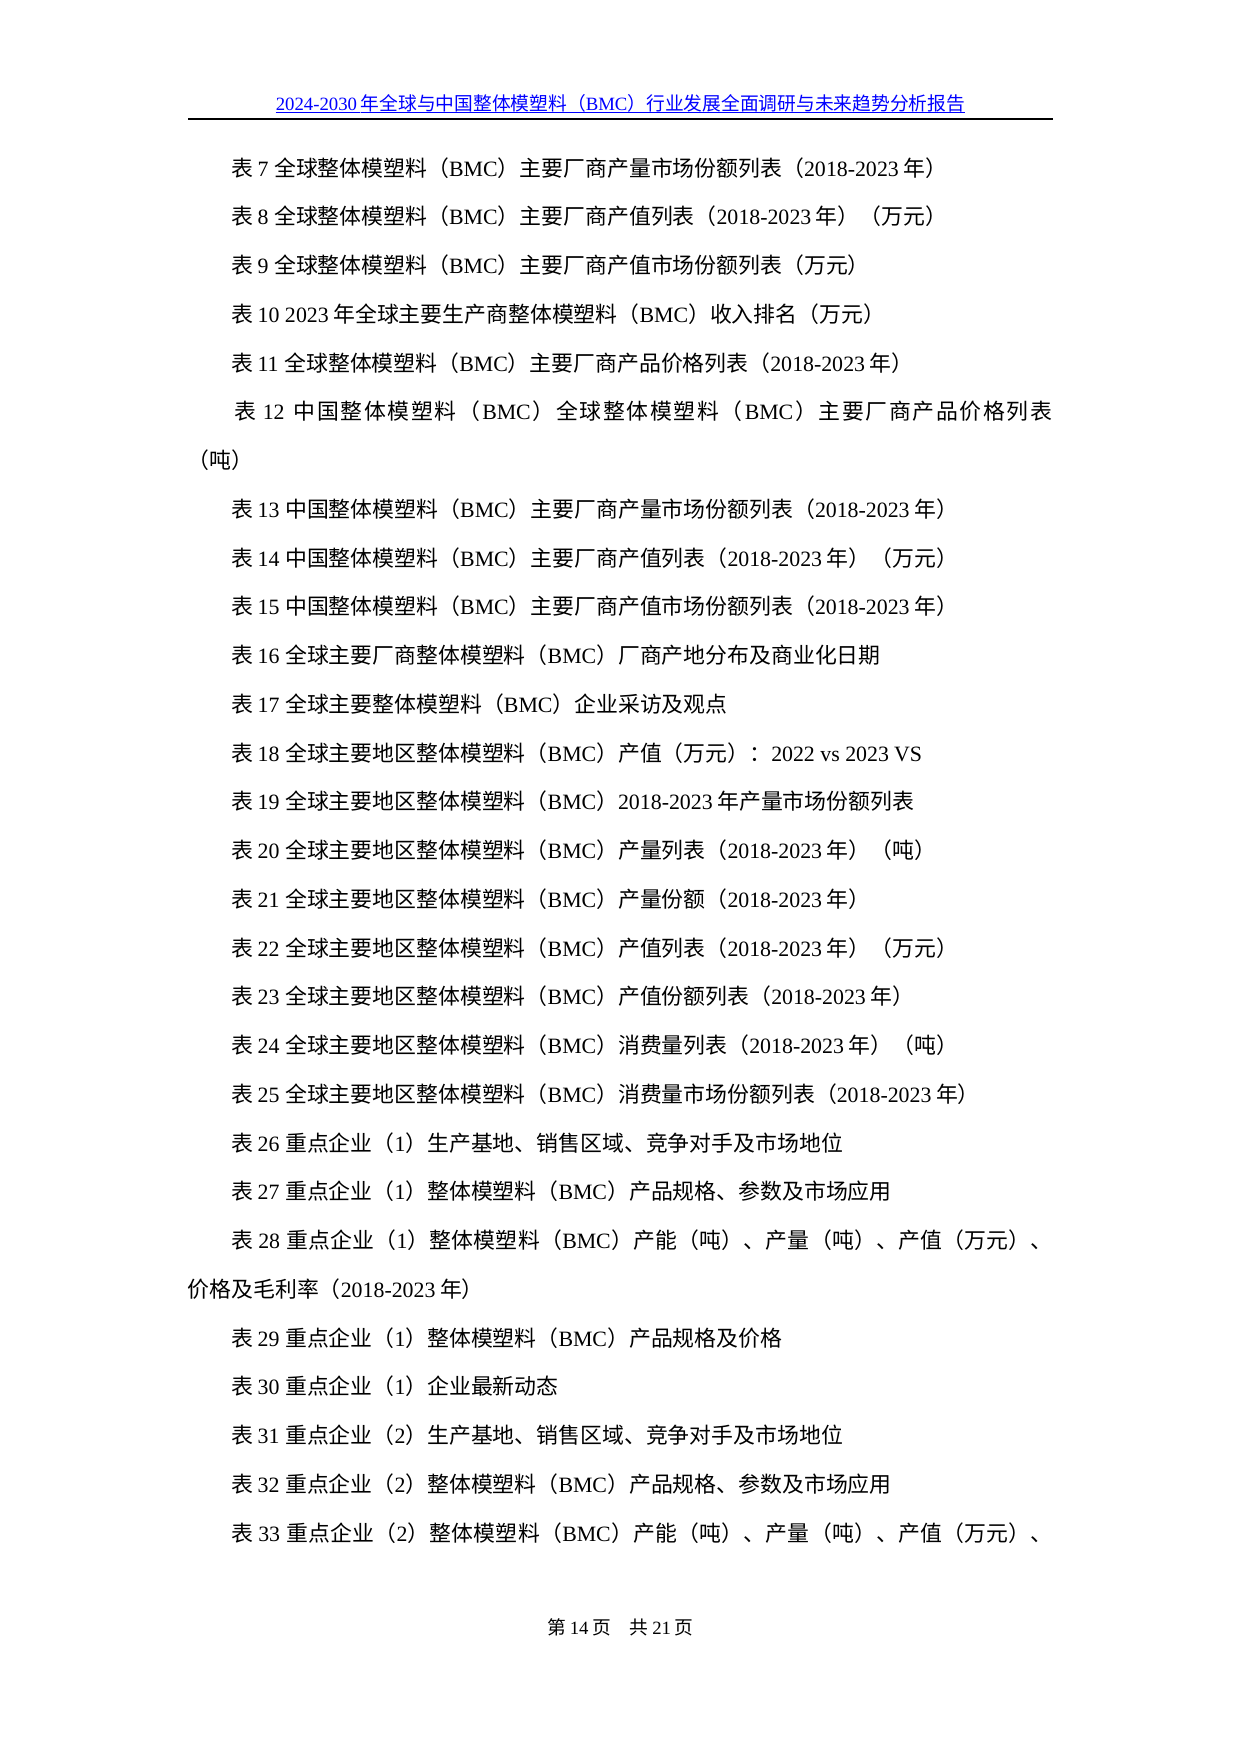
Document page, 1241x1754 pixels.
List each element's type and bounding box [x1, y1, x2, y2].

text [187, 150, 1053, 1548]
